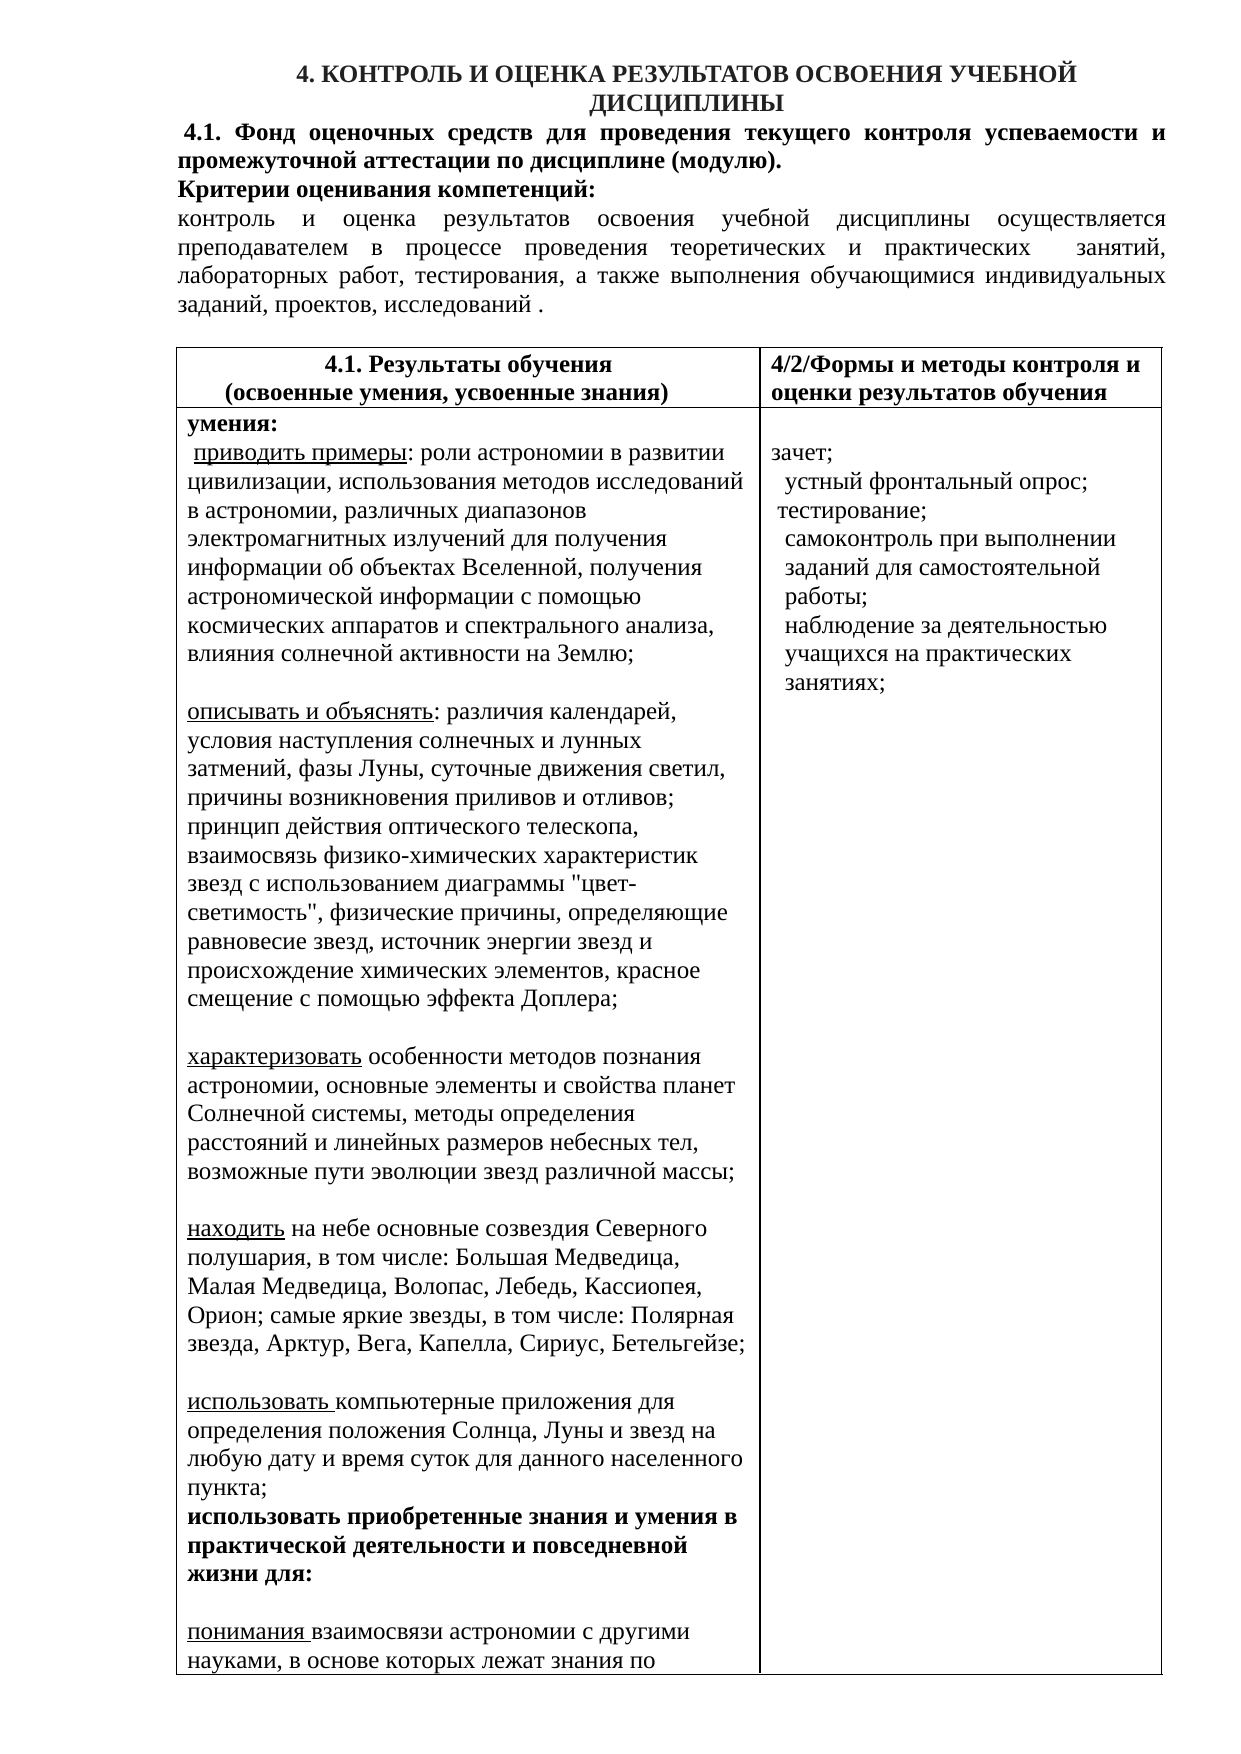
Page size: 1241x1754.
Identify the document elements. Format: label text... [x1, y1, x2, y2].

text контроль и оценка результатов освоения учебной дисциплины осуществляется преподавателем в процессе проведения теоретических и практических занятий, лабораторных работ, тестирования, а также выполнения обучающимися индивидуальных заданий, проектов, исследований . [177, 203, 1167, 318]
table_header 4/2/Формы и методы контроля и оценки результатов обучения [761, 348, 1161, 407]
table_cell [761, 408, 1161, 1673]
text 4.1. Фонд оценочных средств для проведения текущего контроля успеваемости и промежуточной аттестации по дисциплине (модулю). [177, 117, 1167, 174]
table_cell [177, 408, 759, 1673]
table_header 4.1. Результаты обучения (освоенные умения, усвоенные знания) [177, 348, 759, 407]
text Критерии оценивания компетенций: [177, 174, 1167, 203]
text 4. КОНТРОЛЬ И ОЦЕНКА РЕЗУЛЬТАТОВ ОСВОЕНИЯ УЧЕБНОЙ ДИСЦИПЛИНЫ [207, 59, 1167, 117]
